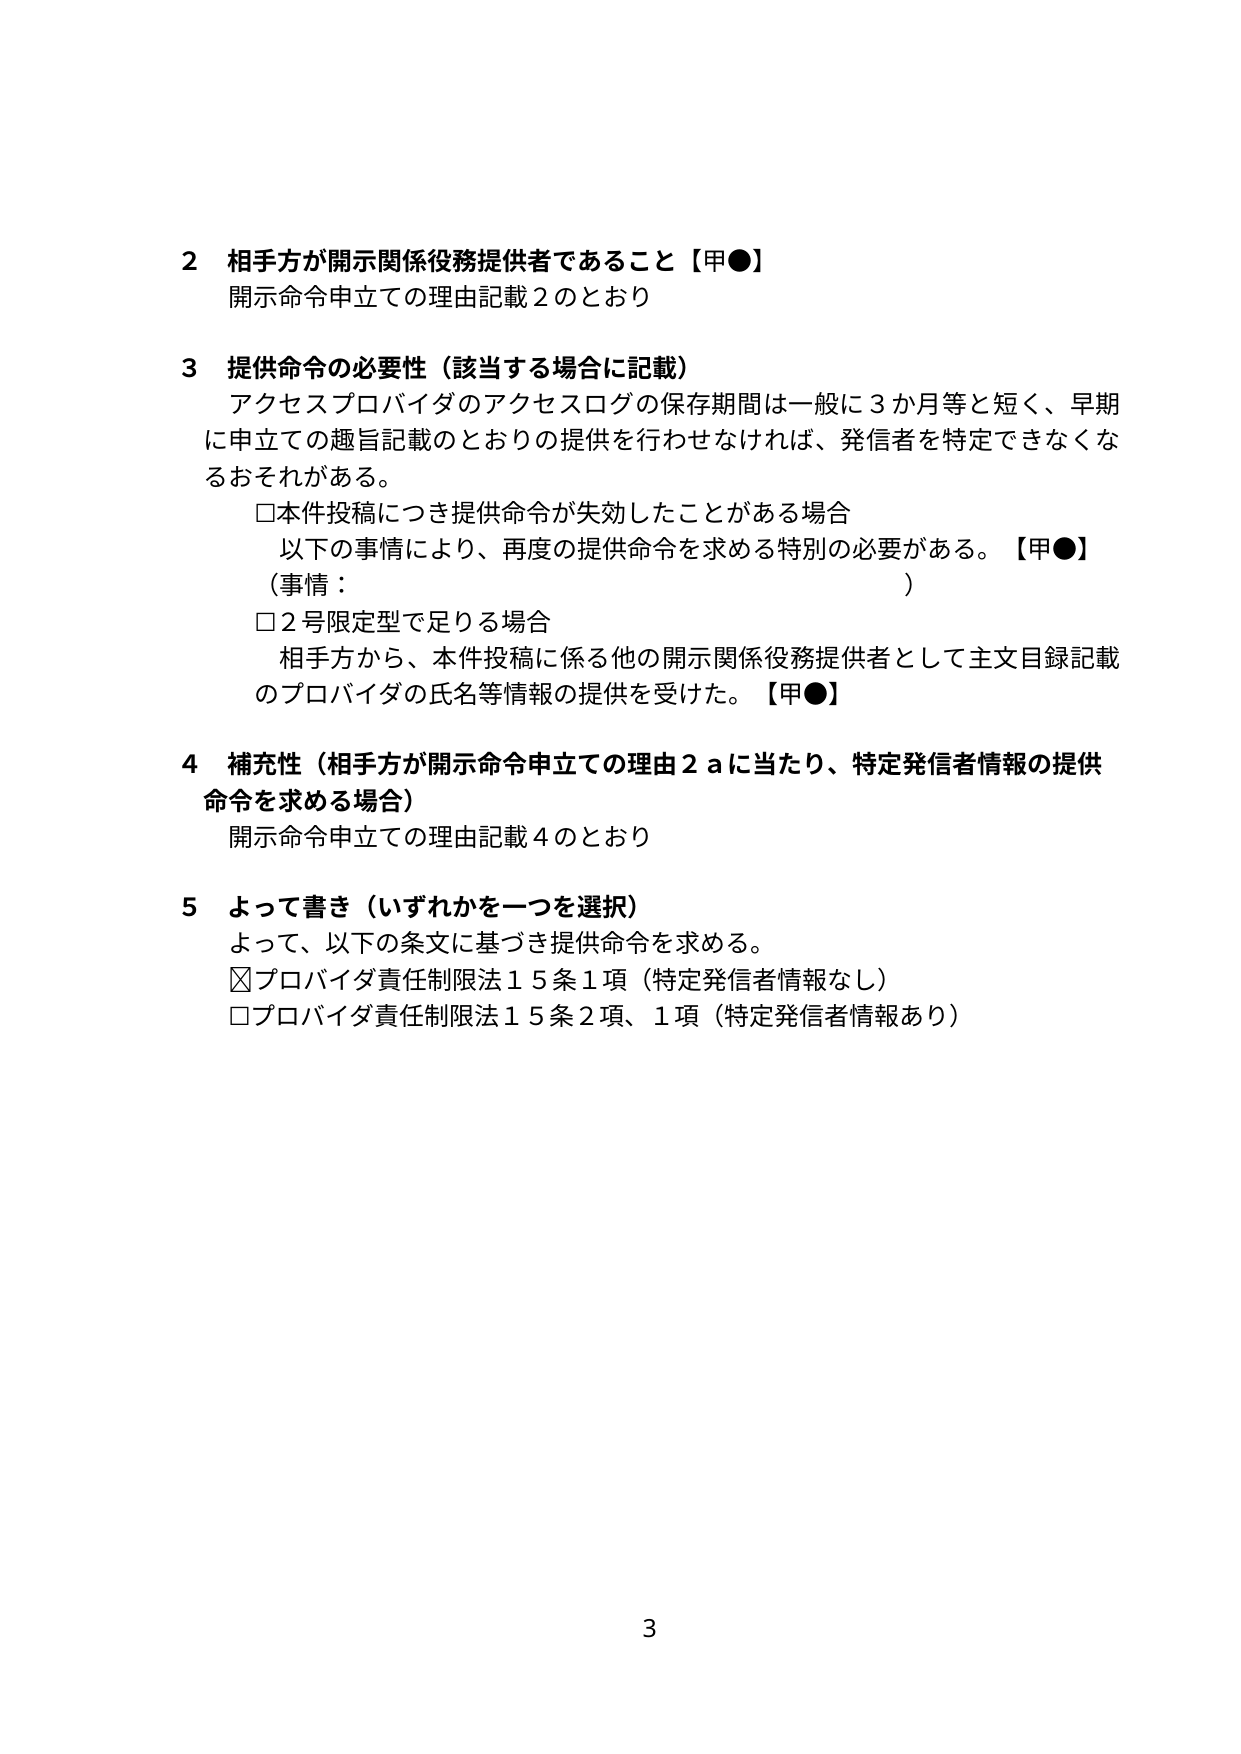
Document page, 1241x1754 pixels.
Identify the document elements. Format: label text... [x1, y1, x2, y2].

text プロバイダ責任制限法１５条１項（特定発信者情報なし） [203, 960, 1122, 996]
text ３ 提供命令の必要性（該当する場合に記載） [177, 348, 1122, 384]
text 開示命令申立ての理由記載２のとおり [203, 278, 1122, 314]
text 以下の事情により、再度の提供命令を求める特別の必要がある。 [254, 529, 1122, 566]
text 相手方から、本件投稿に係る他の開示関係役務提供者として主文目録記載のプロバイダの氏名等情報の提供を受けた。 [254, 638, 1122, 711]
text ２ 相手方が開示関係役務提供者であること [177, 242, 1122, 278]
text ４ 補充性（相手方が開示命令申立ての理由２ａに当たり、特定発信者情報の提供命令を求める場合） [177, 745, 1122, 817]
text ５ よって書き（いずれかを一つを選択） [177, 888, 1122, 924]
text 開示命令申立ての理由記載４のとおり [203, 817, 1122, 853]
text アクセスプロバイダのアクセスログの保存期間は一般に３か月等と短く、早期に申立ての趣旨記載のとおりの提供を行わせなければ、発信者を特定できなくなるおそれがある。 [203, 384, 1122, 493]
text よって、以下の条文に基づき提供命令を求める。 [203, 924, 1122, 960]
text （事情： ） [254, 566, 1122, 602]
text 本件投稿につき提供命令が失効したことがある場合 [254, 493, 1122, 529]
text プロバイダ責任制限法１５条２項、１項（特定発信者情報あり） [203, 996, 1122, 1033]
text ２号限定型で足りる場合 [254, 602, 1122, 638]
